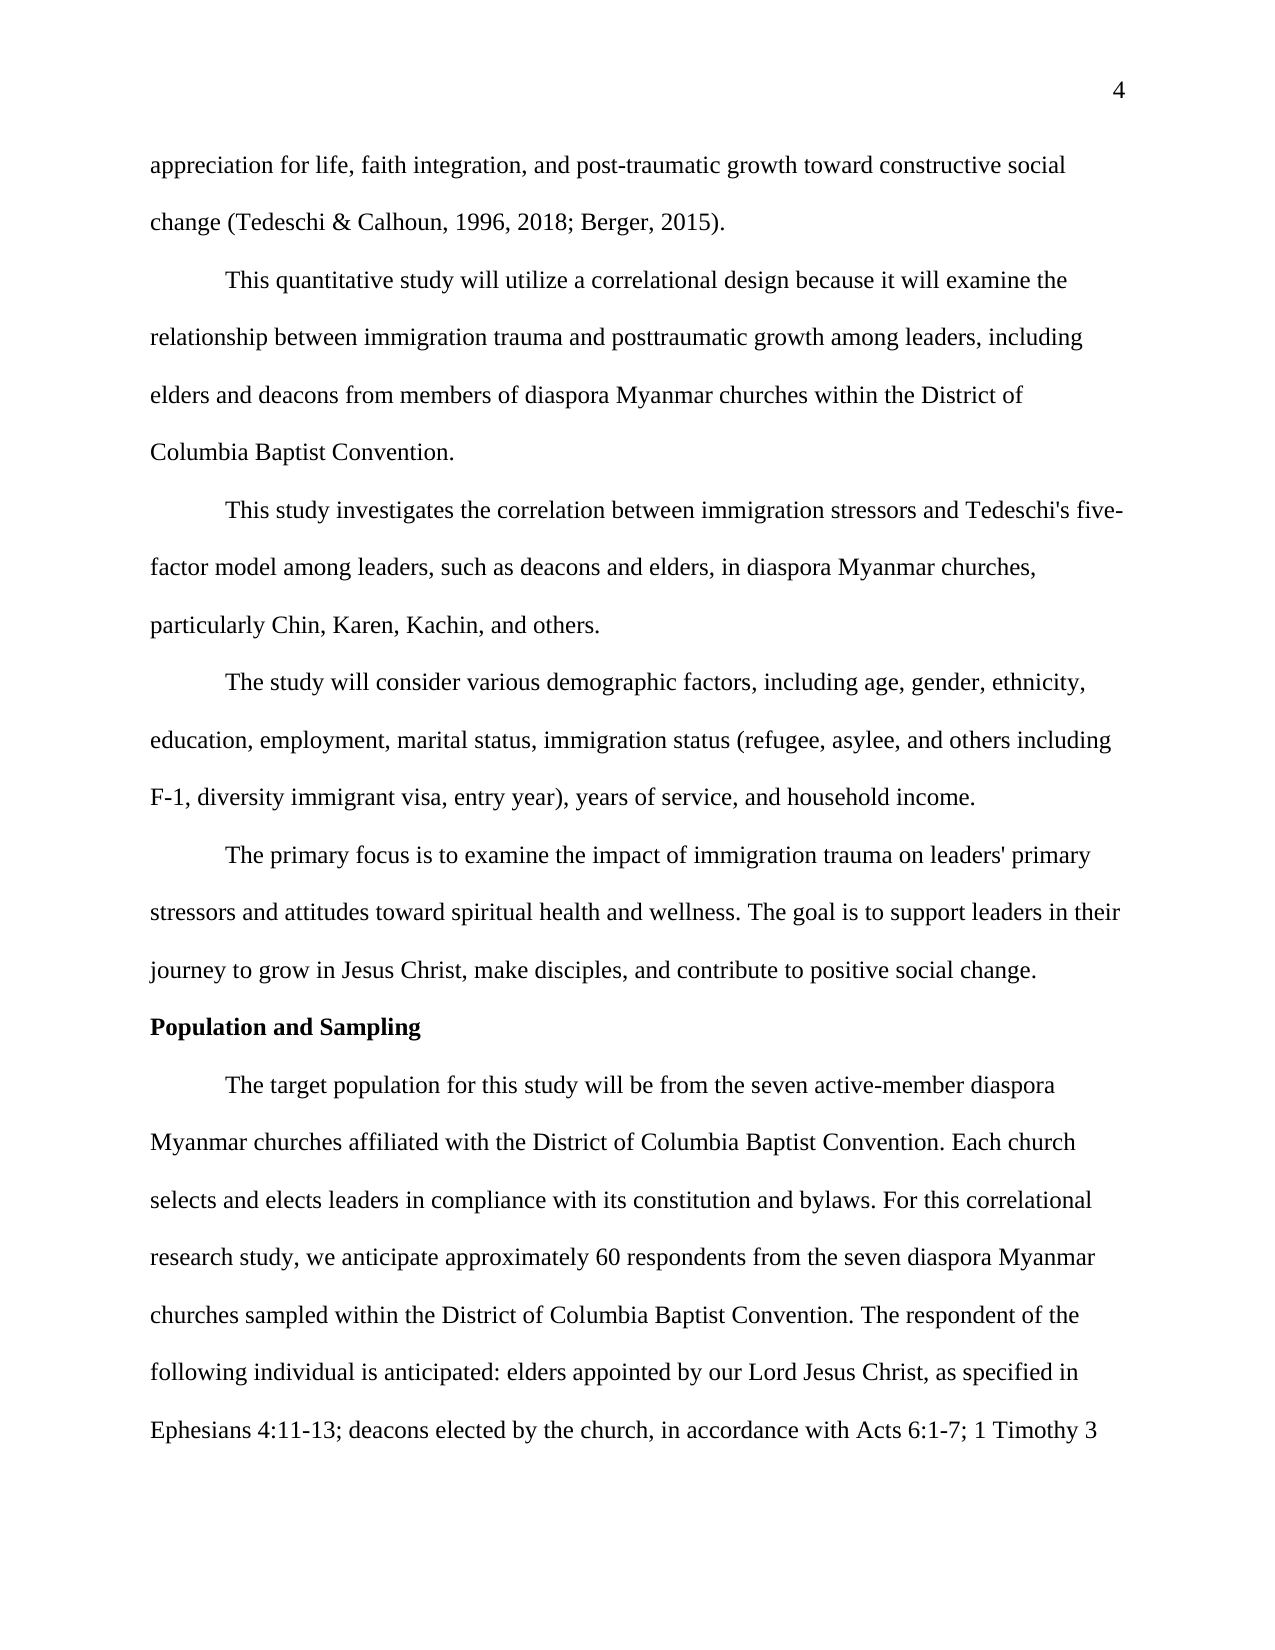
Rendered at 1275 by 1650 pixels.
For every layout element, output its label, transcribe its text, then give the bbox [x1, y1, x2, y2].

text This study investigates the correlation between immigration stressors and Tedeschi's five-factor model among leaders, such as deacons and elders, in diaspora Myanmar churches, particularly Chin, Karen, Kachin, and others. [150, 495, 1125, 639]
text This quantitative study will utilize a correlational design because it will examine the relationship between immigration trauma and posttraumatic growth among leaders, including elders and deacons from members of diaspora Myanmar churches within the District of Columbia Baptist Convention. [150, 265, 1125, 466]
text The primary focus is to examine the impact of immigration trauma on leaders' primary stressors and attitudes toward spiritual health and wellness. The goal is to support leaders in their journey to grow in Jesus Christ, make disciples, and contribute to positive social change. [150, 840, 1125, 984]
text The study will consider various demographic factors, including age, gender, ethnicity, education, employment, marital status, immigration status (refugee, asylee, and others including F-1, diversity immigrant visa, entry year), years of service, and household income. [150, 667, 1125, 811]
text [150, 150, 1125, 236]
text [150, 1070, 1125, 1444]
text Population and Sampling [150, 1012, 1125, 1041]
